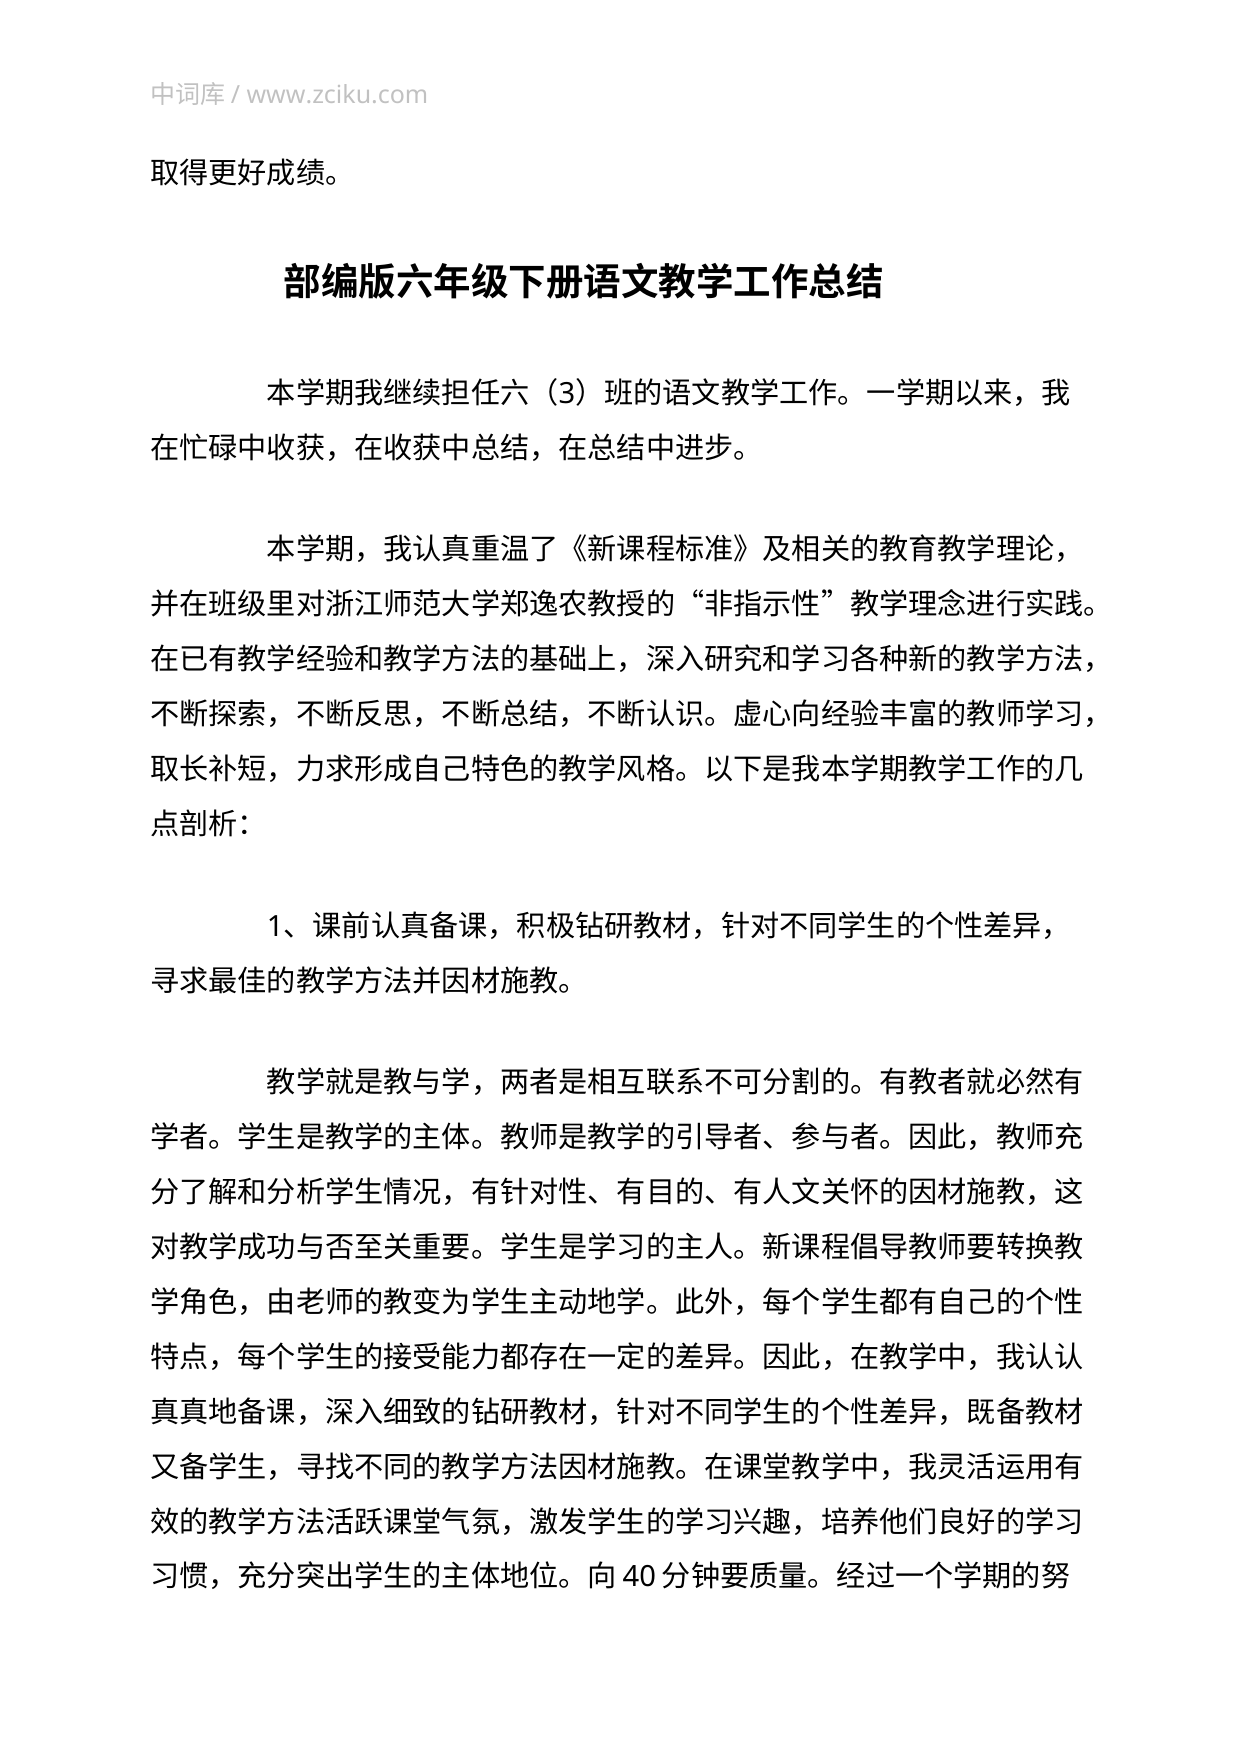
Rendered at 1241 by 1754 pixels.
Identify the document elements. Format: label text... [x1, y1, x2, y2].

text 部编版六年级下册语文教学工作总结 [150, 252, 1090, 306]
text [150, 1059, 1090, 1595]
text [150, 150, 1090, 192]
text 1、课前认真备课，积极钻研教材，针对不同学生的个性差异，寻求最佳的教学方法并因材施教。 [150, 902, 1090, 999]
text 本学期，我认真重温了《新课程标准》及相关的教育教学理论，并在班级里对浙江师范大学郑逸农教授的“非指示性”教学理念进行实践。在已有教学经验和教学方法的基础上，深入研究和学习各种新的教学方法，不断探索，不断反思，不断总结，不断认识。虚心向经验丰富的教师学习，取长补短，力求形成自己特色的教学风格。以下是我本学期教学工作的几点剖析： [150, 526, 1090, 843]
text 本学期我继续担任六（3）班的语文教学工作。一学期以来，我在忙碌中收获，在收获中总结，在总结中进步。 [150, 369, 1090, 466]
